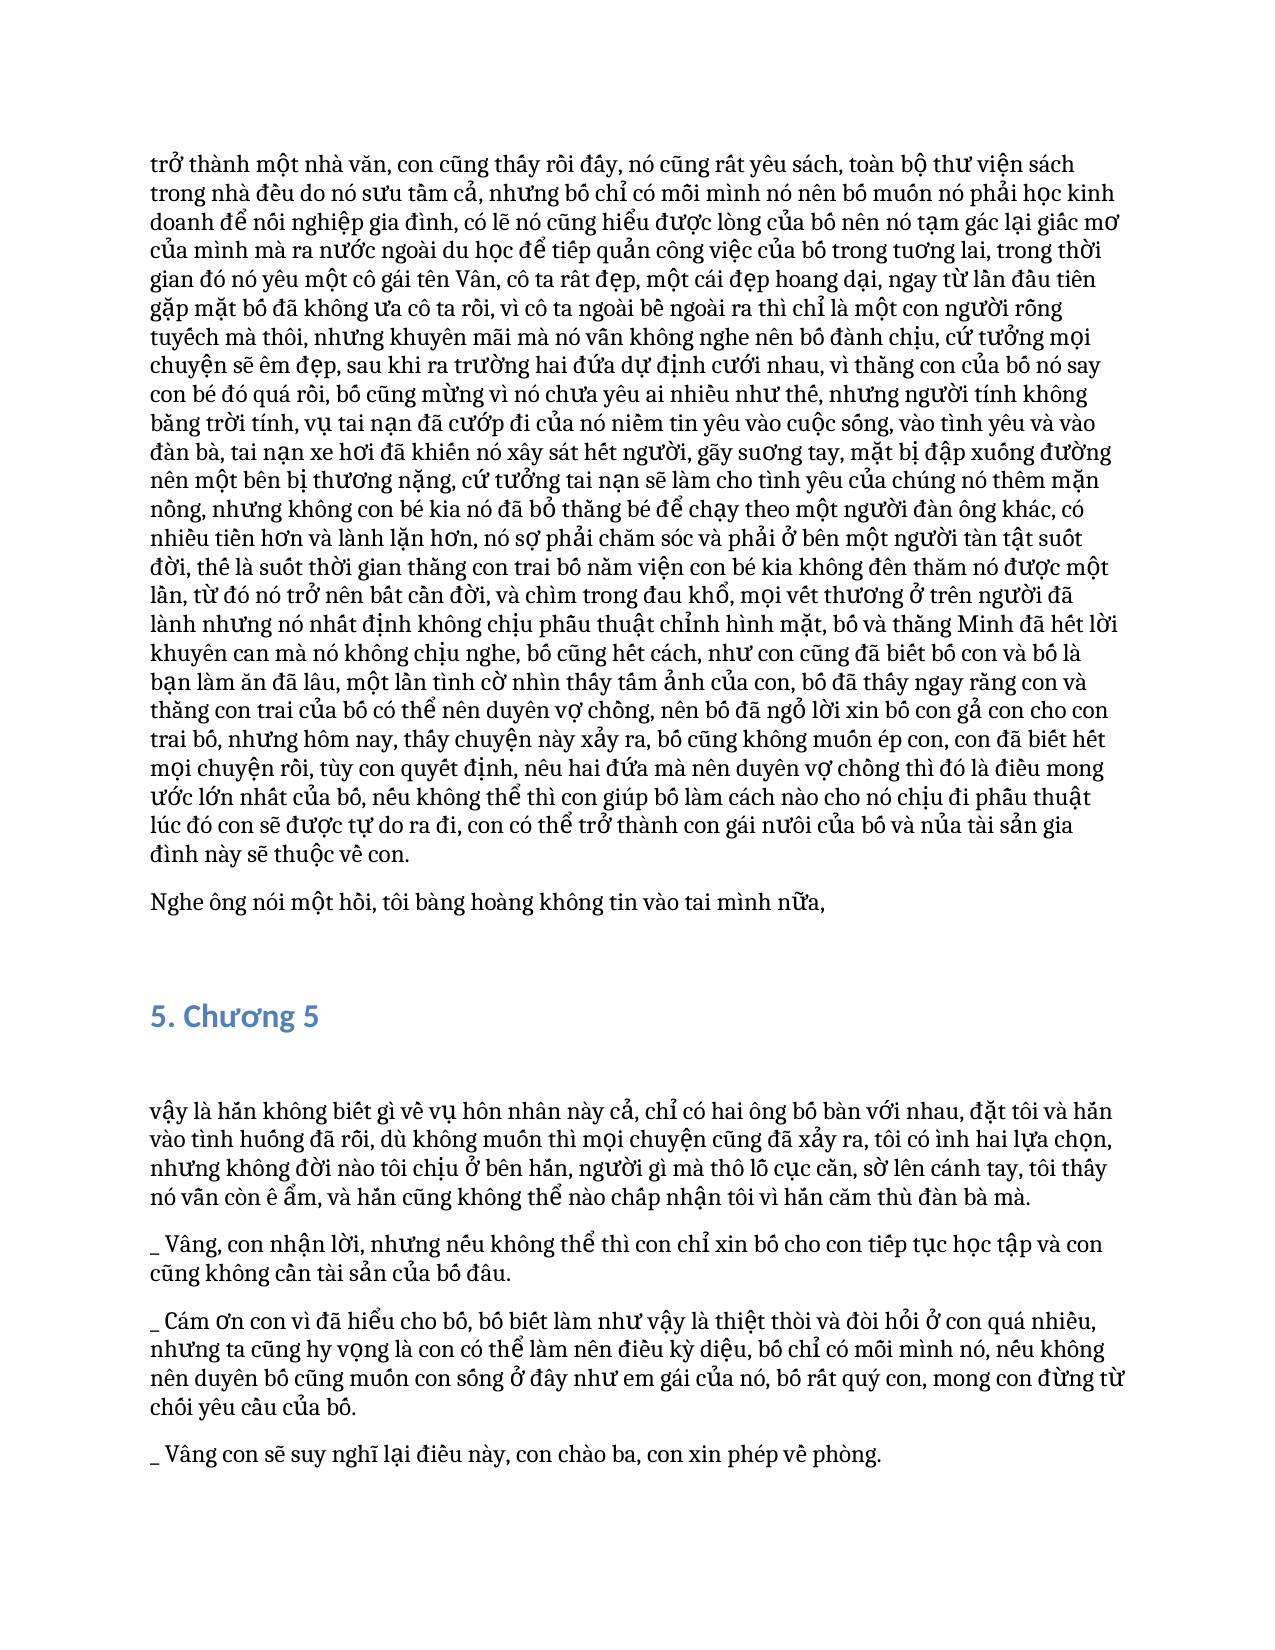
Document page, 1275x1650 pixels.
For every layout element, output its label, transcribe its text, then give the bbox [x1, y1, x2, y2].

text _ Vâng, con nhận lời, nhưng nếu không thể thì con chỉ xin bố cho con tiếp tục học tập và con cũng không cần tài sản của bố đâu. [150, 1230, 1125, 1288]
text trở thành một nhà văn, con cũng thấy rồi đấy, nó cũng rất yêu sách, toàn bộ thư viện sách trong nhà đều do nó sưu tầm cả, nhưng bố chỉ có mỗi mình nó nên bố muốn nó phải học kinh doanh để nối nghiệp gia đình, có lẽ nó cũng hiểu được lòng của bố nên nó tạm gác lại giấc mơ của mình mà ra nước ngoài du học để tiếp quản công việc của bố trong tuơng lai, trong thời gian đó nó yêu một cô gái tên Vân, cô ta rât đẹp, một cái đẹp hoang dại, ngay từ lần đầu tiên gặp mặt bố đã không ưa cô ta rồi, vì cô ta ngoài bề ngoài ra thì chỉ là một con người rỗng tuyếch mà thôi, nhưng khuyên mãi mà nó vẫn không nghe nên bố đành chịu, cứ tưởng mọi chuyện sẽ êm đẹp, sau khi ra trường hai đứa dự định cưới nhau, vì thằng con của bố nó say con bé đó quá rồi, bố cũng mừng vì nó chưa yêu ai nhiều như thế, nhưng người tính không bằng trời tính, vụ tai nạn đã cướp đi của nó niềm tin yêu vào cuộc sống, vào tình yêu và vào đàn bà, tai nạn xe hơi đã khiến nó xây sát hết người, gãy suơng tay, mặt bị đập xuống đường nên một bên bị thương nặng, cứ tưởng tai nạn sẽ làm cho tình yêu của chúng nó thêm mặn nồng, nhưng không con bé kia nó đã bỏ thằng bé để chạy theo một người đàn ông khác, có nhiều tiền hơn và lành lặn hơn, nó sợ phải chăm sóc và phải ở bên một người tàn tật suốt đời, thế là suốt thời gian thằng con trai bố nằm viện con bé kia không đên thăm nó được một lần, từ đó nó trở nên bất cần đời, và chìm trong đau khổ, mọi vết thương ở trên người đã lành nhưng nó nhất định không chịu phẫu thuật chỉnh hình mặt, bố và thằng Minh đã hết lời khuyên can mà nó không chịu nghe, bố cũng hết cách, như con cũng đã biết bố con và bố là bạn làm ăn đã lâu, một lần tình cờ nhìn thấy tấm ảnh của con, bố đã thấy ngay rằng con và thằng con trai của bố có thể nên duyên vợ chồng, nên bố đã ngỏ lời xin bố con gả con cho con trai bố, nhưng hôm nay, thấy chuyện này xảy ra, bố cũng không muốn ép con, con đã biết hết mọi chuyện rồi, tùy con quyết định, nêu hai đứa mà nên duyên vợ chồng thì đó là điều mong ước lớn nhất của bố, nếu không thể thì con giúp bố làm cách nào cho nó chịu đi phẫu thuật lúc đó con sẽ được tự do ra đi, con có thể trở thành con gái nưôi của bố và nủa tài sản gia đình này sẽ thuộc về con. [150, 150, 1125, 869]
text vậy là hắn không biết gì về vụ hôn nhân này cả, chỉ có hai ông bố bàn với nhau, đặt tôi và hắn vào tình huống đã rỗi, dù không muốn thì mọi chuyện cũng đã xảy ra, tôi có ình hai lựa chọn, nhưng không đời nào tôi chịu ở bên hắn, người gì mà thô lỗ cục cằn, sờ lên cánh tay, tôi thấy nó vẫn còn ê ẩm, và hắn cũng không thể nào chấp nhận tôi vì hắn căm thù đàn bà mà. [150, 1039, 1125, 1212]
subtitle 5. Chương 5 [150, 994, 1125, 1035]
text _ Cám ơn con vì đã hiểu cho bố, bố biết làm như vậy là thiệt thòi và đòi hỏi ở con quá nhiều, nhưng ta cũng hy vọng là con có thể làm nên điều kỳ diệu, bố chỉ có mỗi mình nó, nếu không nên duyên bố cũng muốn con sống ở đây như em gái của nó, bố rất quý con, mong con đừng từ chối yêu cầu của bố. [150, 1307, 1125, 1422]
text Nghe ông nói một hồi, tôi bàng hoàng không tin vào tai mình nữa, [150, 887, 1125, 974]
text _ Vâng con sẽ suy nghĩ lại điều này, con chào ba, con xin phép về phòng. [150, 1440, 1125, 1469]
